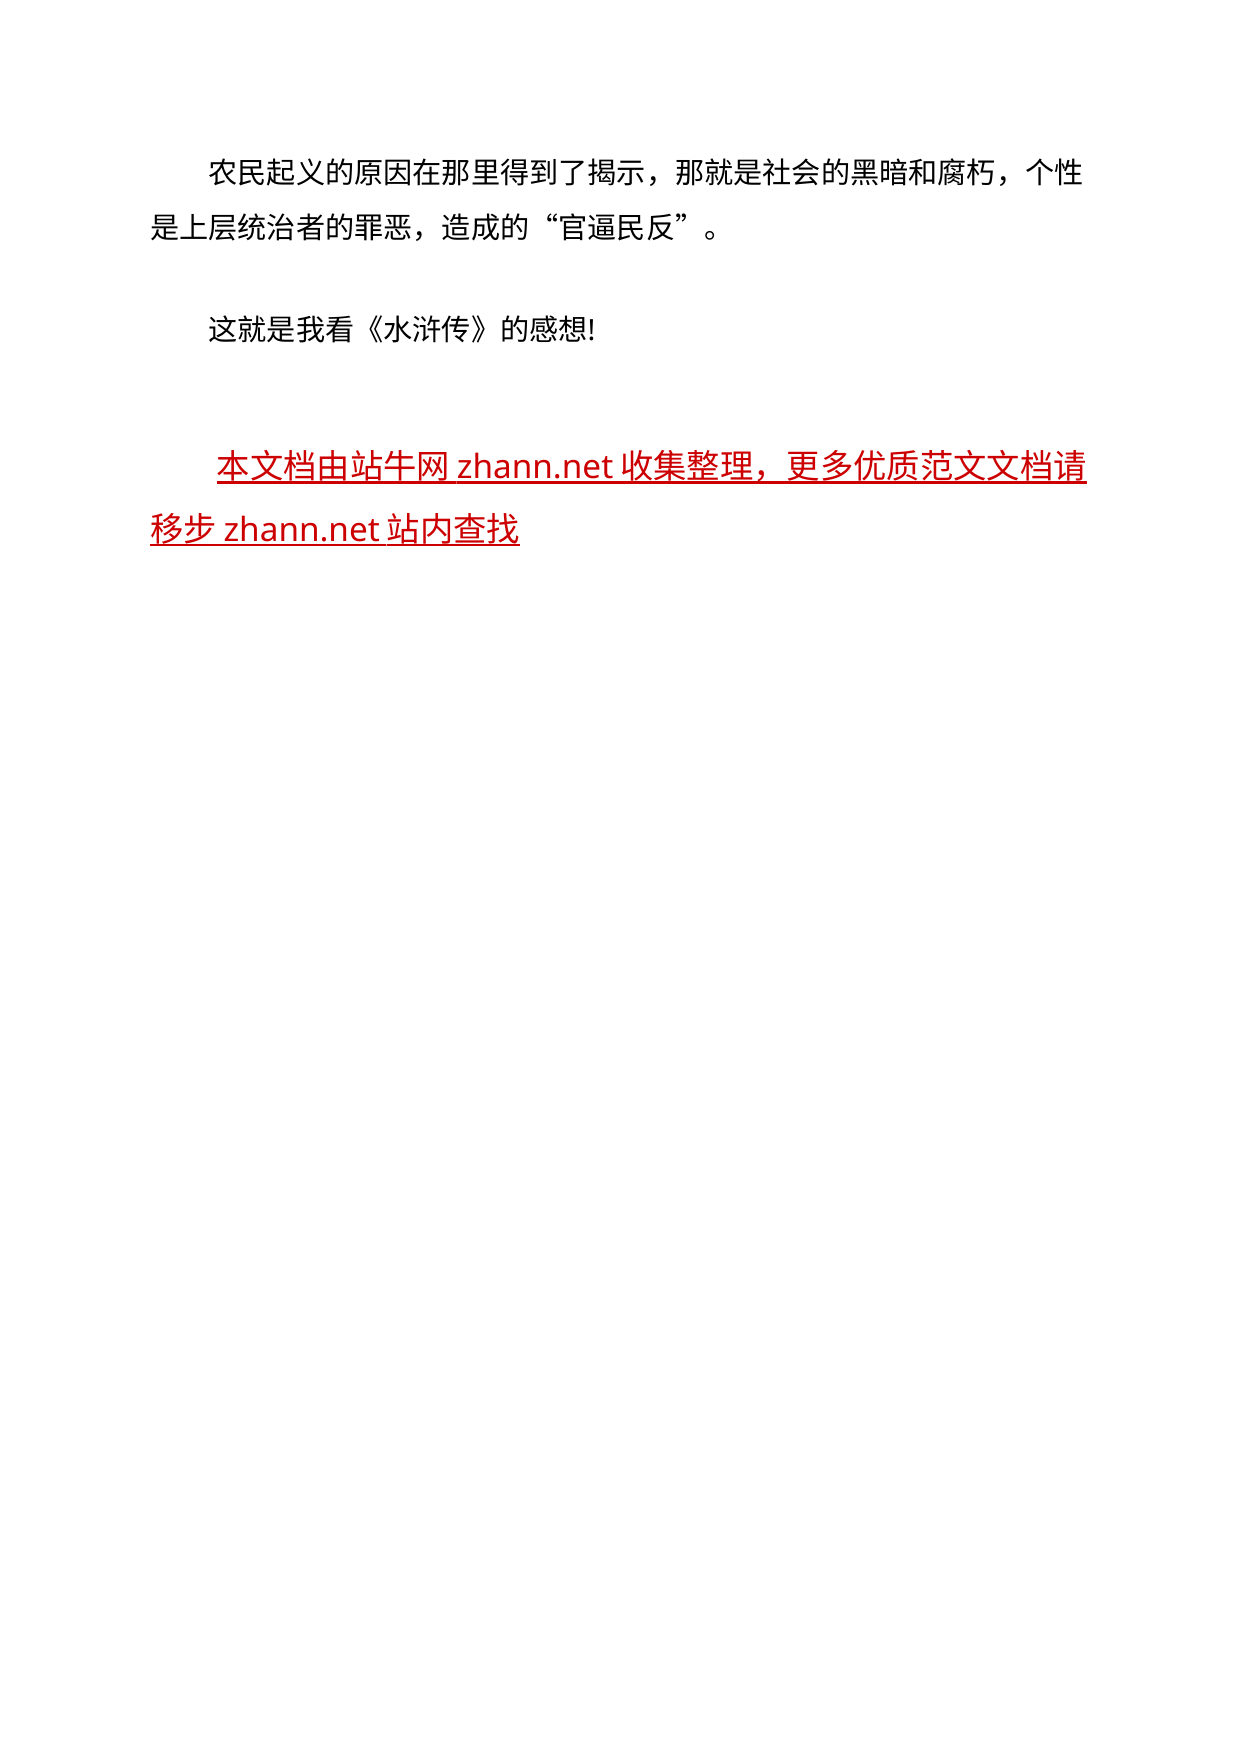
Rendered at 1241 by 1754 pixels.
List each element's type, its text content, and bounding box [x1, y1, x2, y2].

text 本文档由站牛网zhann.net收集整理，更多优质范文文档请移步zhann.net站内查找 [150, 440, 1090, 551]
text 农民起义的原因在那里得到了揭示，那就是社会的黑暗和腐朽，个性是上层统治者的罪恶，造成的“官逼民反”。 [150, 150, 1090, 247]
text 这就是我看《水浒传》的感想! [150, 307, 1090, 349]
